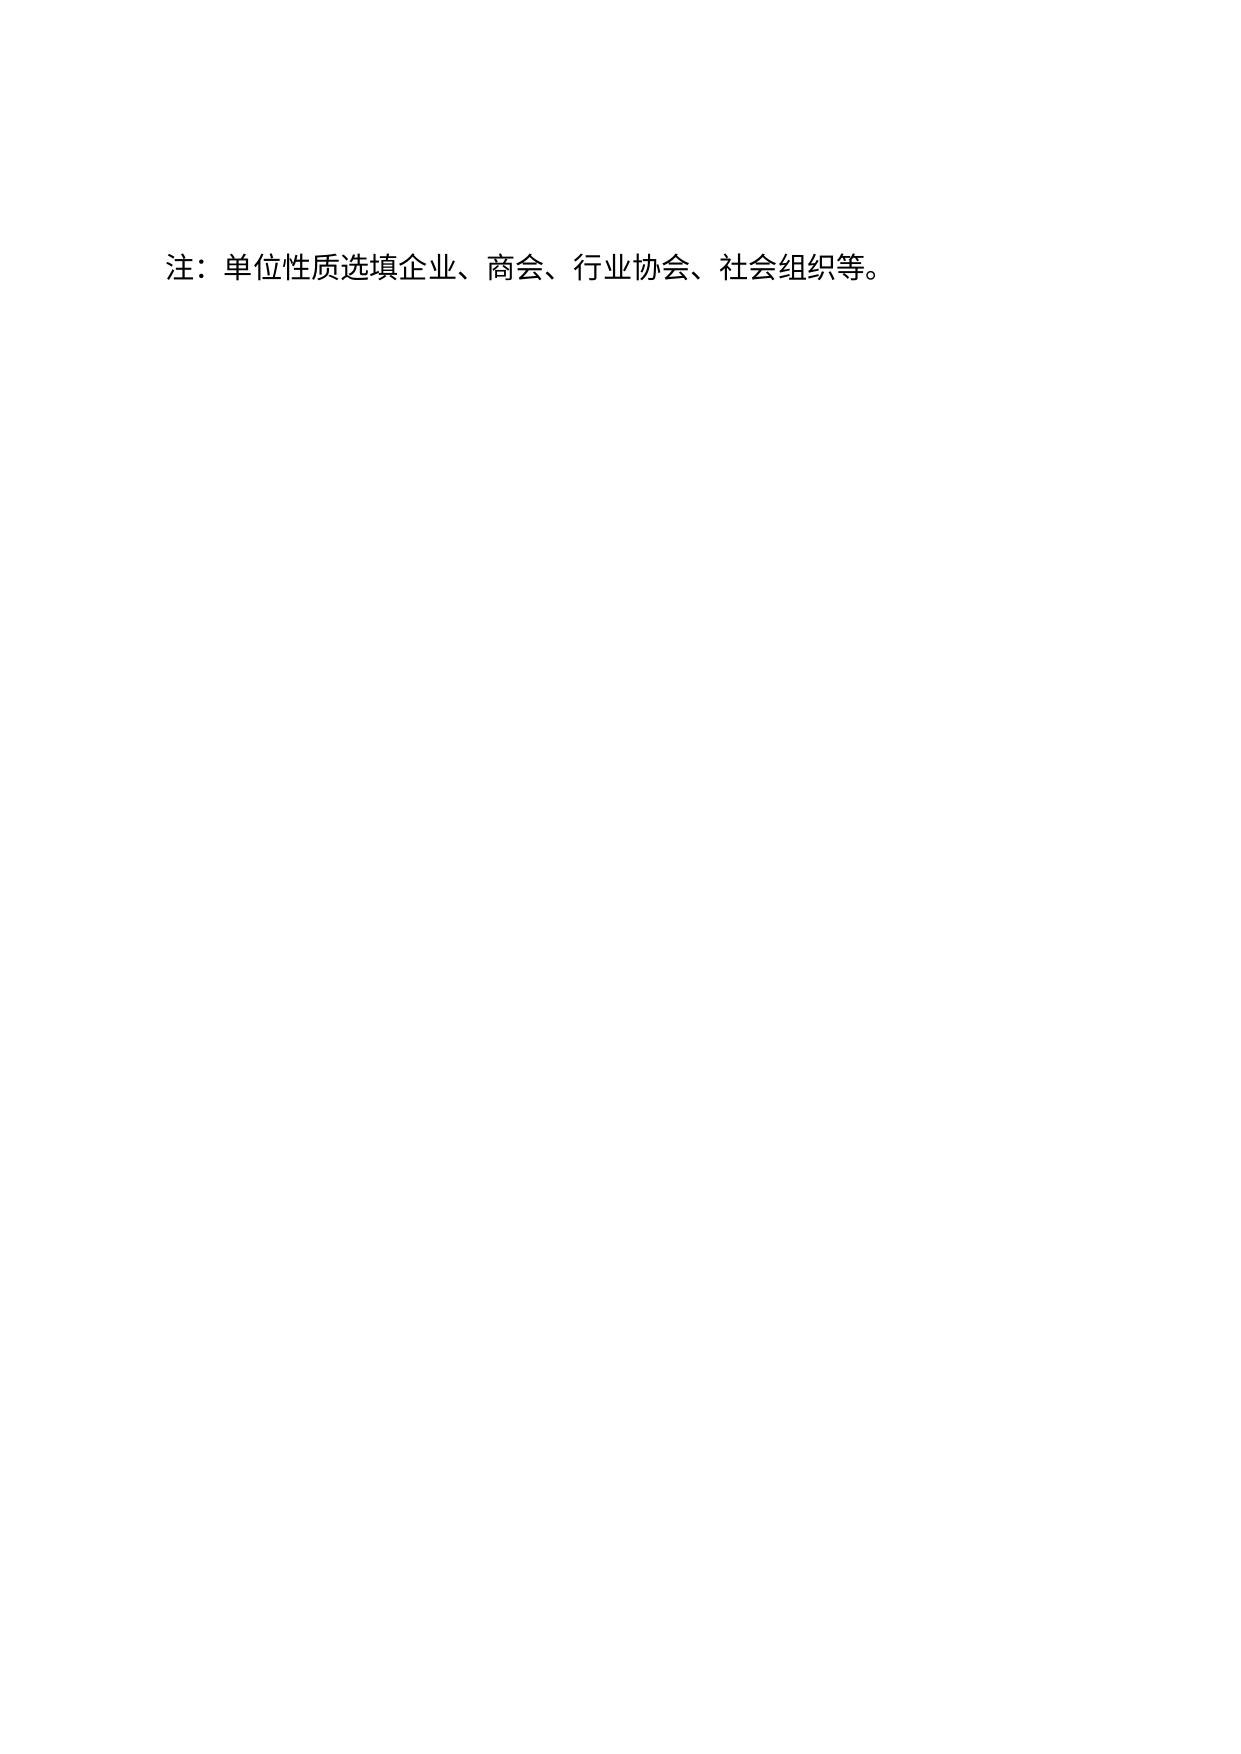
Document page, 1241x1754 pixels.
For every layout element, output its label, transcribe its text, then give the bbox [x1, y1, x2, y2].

text 注：单位性质选填企业、商会、行业协会、社会组织等。 [165, 233, 1087, 298]
